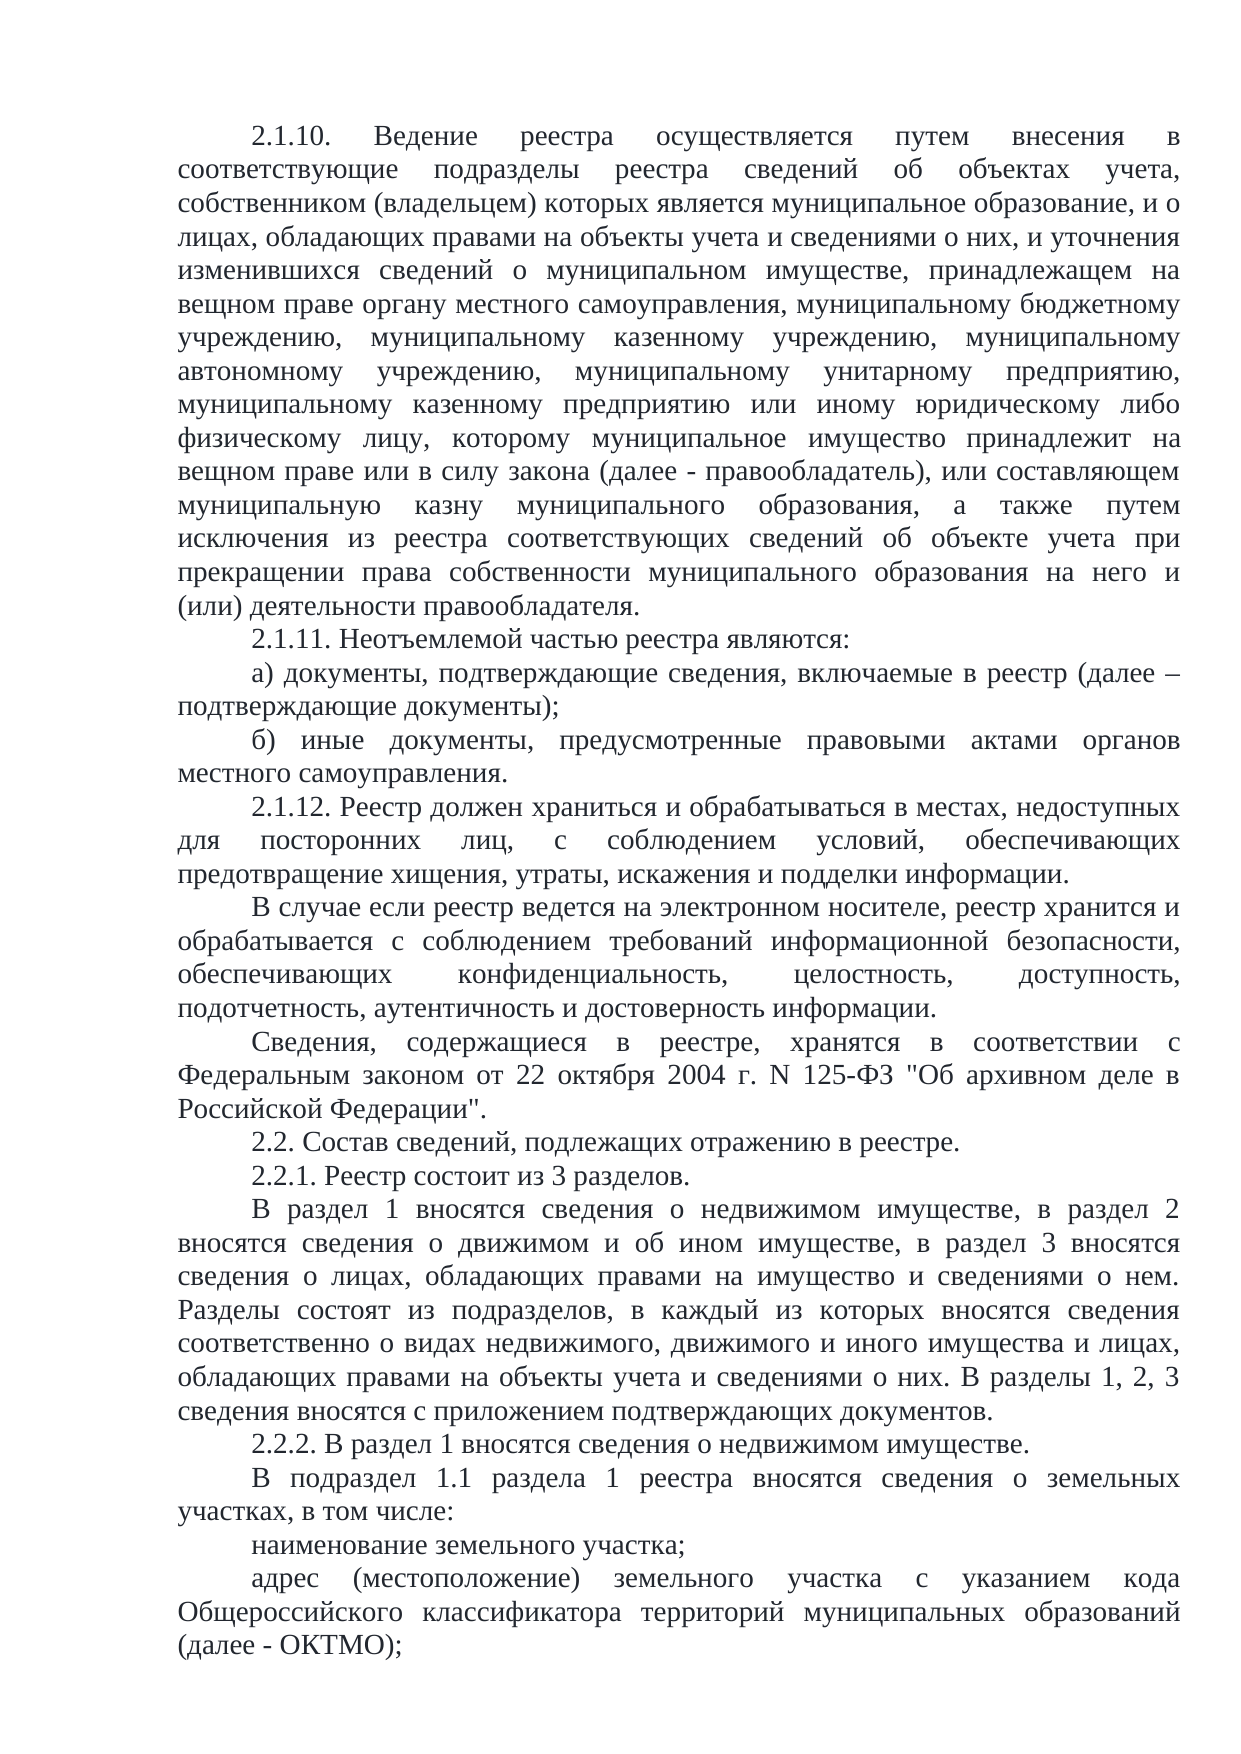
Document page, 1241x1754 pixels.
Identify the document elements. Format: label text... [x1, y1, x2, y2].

text а) документы, подтверждающие сведения, включаемые в реестр (далее – подтверждающие документы); [177, 655, 1181, 722]
text б) иные документы, предусмотренные правовыми актами органов местного самоуправления. [177, 722, 1181, 789]
text В раздел 1 вносятся сведения о недвижимом имуществе, в раздел 2 вносятся сведения о движимом и об ином имуществе, в раздел 3 вносятся сведения о лицах, обладающих правами на имущество и сведениями о нем. Разделы состоят из подразделов, в каждый из которых вносятся сведения соответственно о видах недвижимого, движимого и иного имущества и лицах, обладающих правами на объекты учета и сведениями о них. В разделы 1, 2, 3 сведения вносятся с приложением подтверждающих документов. [177, 1191, 1181, 1426]
text 2.2.2. В раздел 1 вносятся сведения о недвижимом имуществе. [177, 1426, 1181, 1460]
text наименование земельного участка; [177, 1527, 1181, 1560]
text 2.2. Состав сведений, подлежащих отражению в реестре. [177, 1124, 1181, 1158]
text 2.1.11. Неотъемлемой частью реестра являются: [177, 621, 1181, 655]
text 2.2.1. Реестр состоит из 3 разделов. [177, 1158, 1181, 1191]
text В подраздел 1.1 раздела 1 реестра вносятся сведения о земельных участках, в том числе: [177, 1460, 1181, 1527]
text адрес (местоположение) земельного участка с указанием кода Общероссийского классификатора территорий муниципальных образований (далее - ОКТМО); [177, 1560, 1181, 1661]
text 2.1.12. Реестр должен храниться и обрабатываться в местах, недоступных для посторонних лиц, с соблюдением условий, обеспечивающих предотвращение хищения, утраты, искажения и подделки информации. [177, 789, 1181, 889]
text 2.1.10. Ведение реестра осуществляется путем внесения в соответствующие подразделы реестра сведений об объектах учета, собственником (владельцем) которых является муниципальное образование, и о лицах, обладающих правами на объекты учета и сведениями о них, и уточнения изменившихся сведений о муниципальном имуществе, принадлежащем на вещном праве органу местного самоуправления, муниципальному бюджетному учреждению, муниципальному казенному учреждению, муниципальному автономному учреждению, муниципальному унитарному предприятию, муниципальному казенному предприятию или иному юридическому либо физическому лицу, которому муниципальное имущество принадлежит на вещном праве или в силу закона (далее - правообладатель), или составляющем муниципальную казну муниципального образования, а также путем исключения из реестра соответствующих сведений об объекте учета при прекращении права собственности муниципального образования на него и (или) деятельности правообладателя. [177, 118, 1181, 621]
text Сведения, содержащиеся в реестре, хранятся в соответствии с Федеральным законом от 22 октября 2004 г. N 125-ФЗ "Об архивном деле в Российской Федерации". [177, 1024, 1181, 1124]
text В случае если реестр ведется на электронном носителе, реестр хранится и обрабатывается с соблюдением требований информационной безопасности, обеспечивающих конфиденциальность, целостность, доступность, подотчетность, аутентичность и достоверность информации. [177, 889, 1181, 1024]
